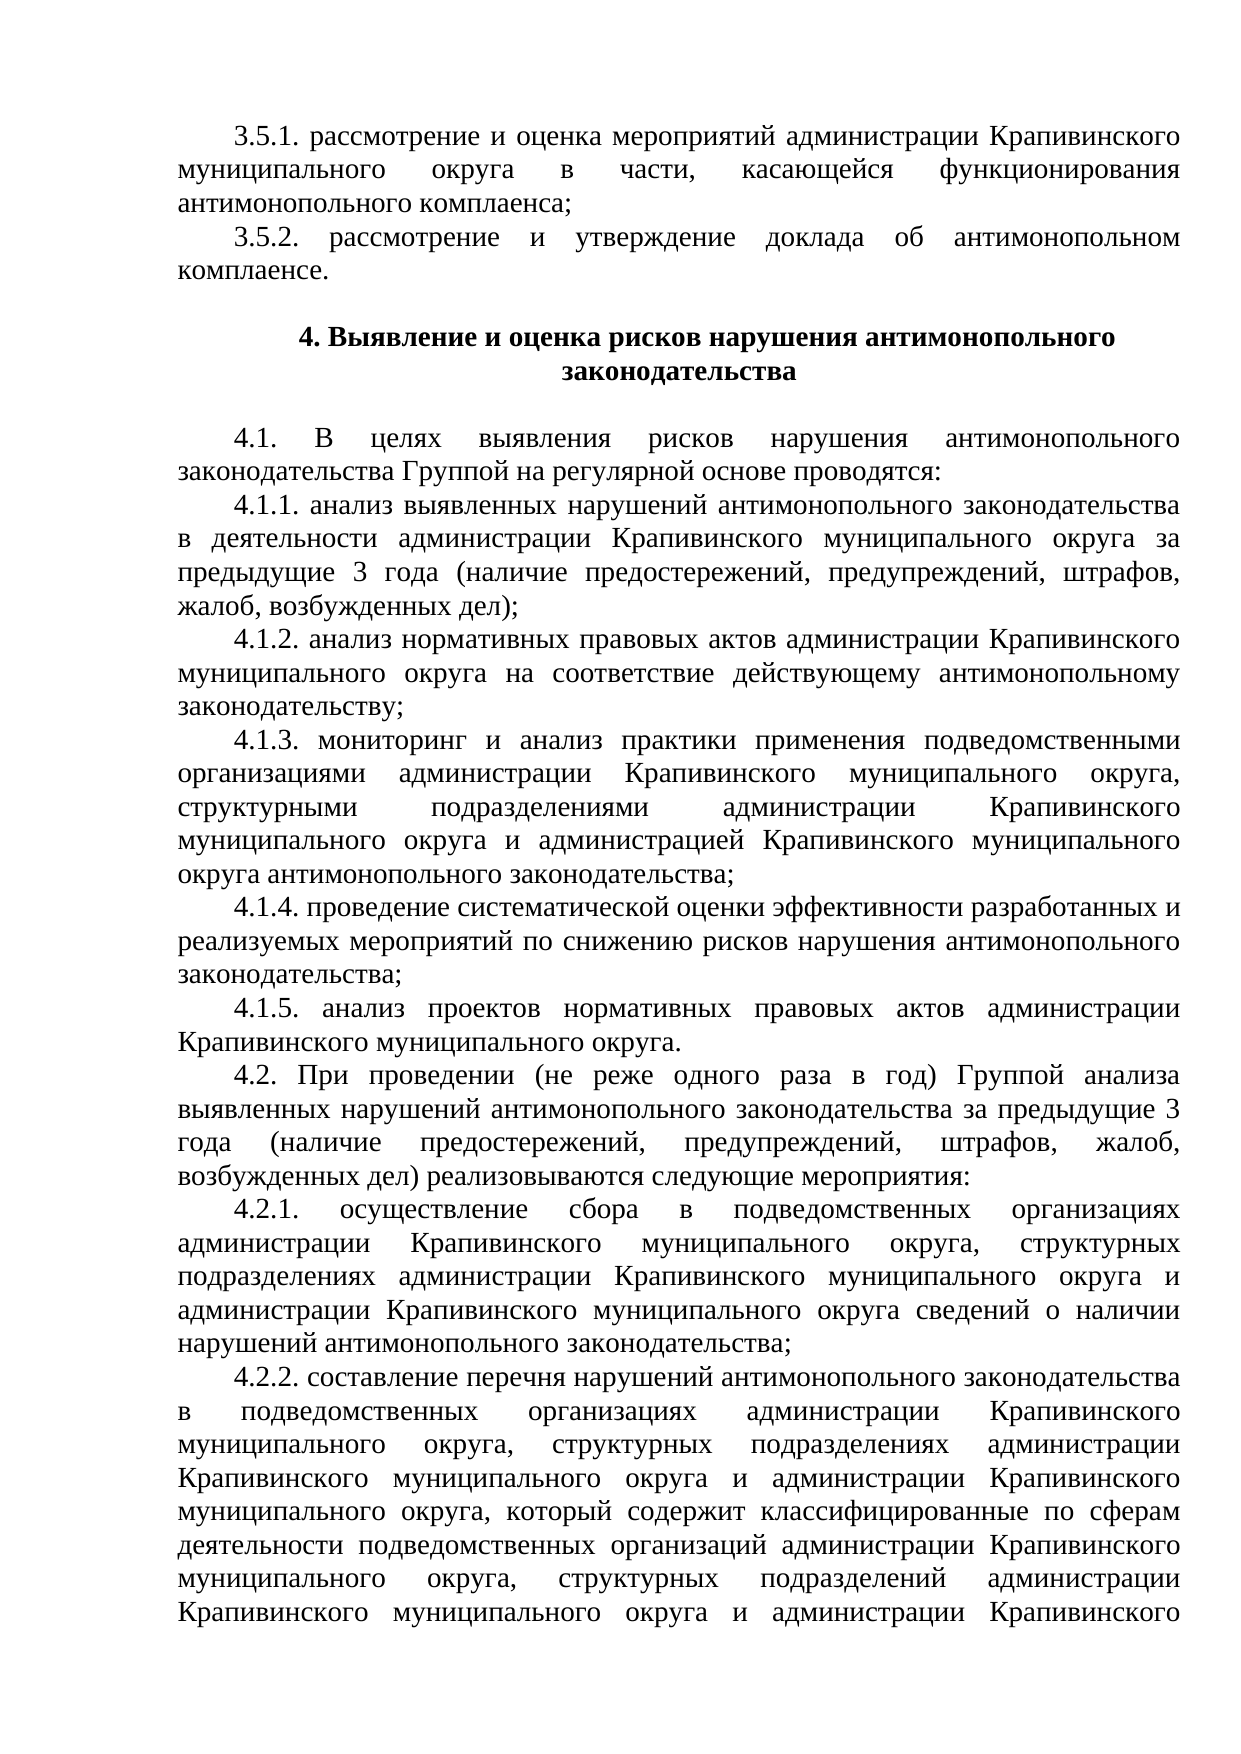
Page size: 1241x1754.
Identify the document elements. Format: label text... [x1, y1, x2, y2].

text 4. Выявление и оценка рисков нарушения антимонопольного законодательства [177, 319, 1181, 386]
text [177, 1359, 1181, 1627]
text 4.2. При проведении (не реже одного раза в год) Группой анализа выявленных нарушений антимонопольного законодательства за предыдущие 3 года (наличие предостережений, предупреждений, штрафов, жалоб, возбужденных дел) реализовываются следующие мероприятия: [177, 1057, 1181, 1191]
text 4.1.2. анализ нормативных правовых актов администрации Крапивинского муниципального округа на соответствие действующему антимонопольному законодательству; [177, 621, 1181, 722]
text 3.5.1. рассмотрение и оценка мероприятий администрации Крапивинского муниципального округа в части, касающейся функционирования антимонопольного комплаенса; [177, 118, 1181, 219]
text 3.5.2. рассмотрение и утверждение доклада об антимонопольном комплаенсе. [177, 219, 1181, 286]
text 4.1. В целях выявления рисков нарушения антимонопольного законодательства Группой на регулярной основе проводятся: [177, 420, 1181, 487]
text 4.1.4. проведение систематической оценки эффективности разработанных и реализуемых мероприятий по снижению рисков нарушения антимонопольного законодательства; [177, 889, 1181, 990]
text 4.1.3. мониторинг и анализ практики применения подведомственными организациями администрации Крапивинского муниципального округа, структурными подразделениями администрации Крапивинского муниципального округа и администрацией Крапивинского муниципального округа антимонопольного законодательства; [177, 722, 1181, 889]
text 4.1.1. анализ выявленных нарушений антимонопольного законодательства в деятельности администрации Крапивинского муниципального округа за предыдущие 3 года (наличие предостережений, предупреждений, штрафов, жалоб, возбужденных дел); [177, 487, 1181, 621]
text 4.2.1. осуществление сбора в подведомственных организациях администрации Крапивинского муниципального округа, структурных подразделениях администрации Крапивинского муниципального округа и администрации Крапивинского муниципального округа сведений о наличии нарушений антимонопольного законодательства; [177, 1191, 1181, 1359]
text 4.1.5. анализ проектов нормативных правовых актов администрации Крапивинского муниципального округа. [177, 990, 1181, 1057]
